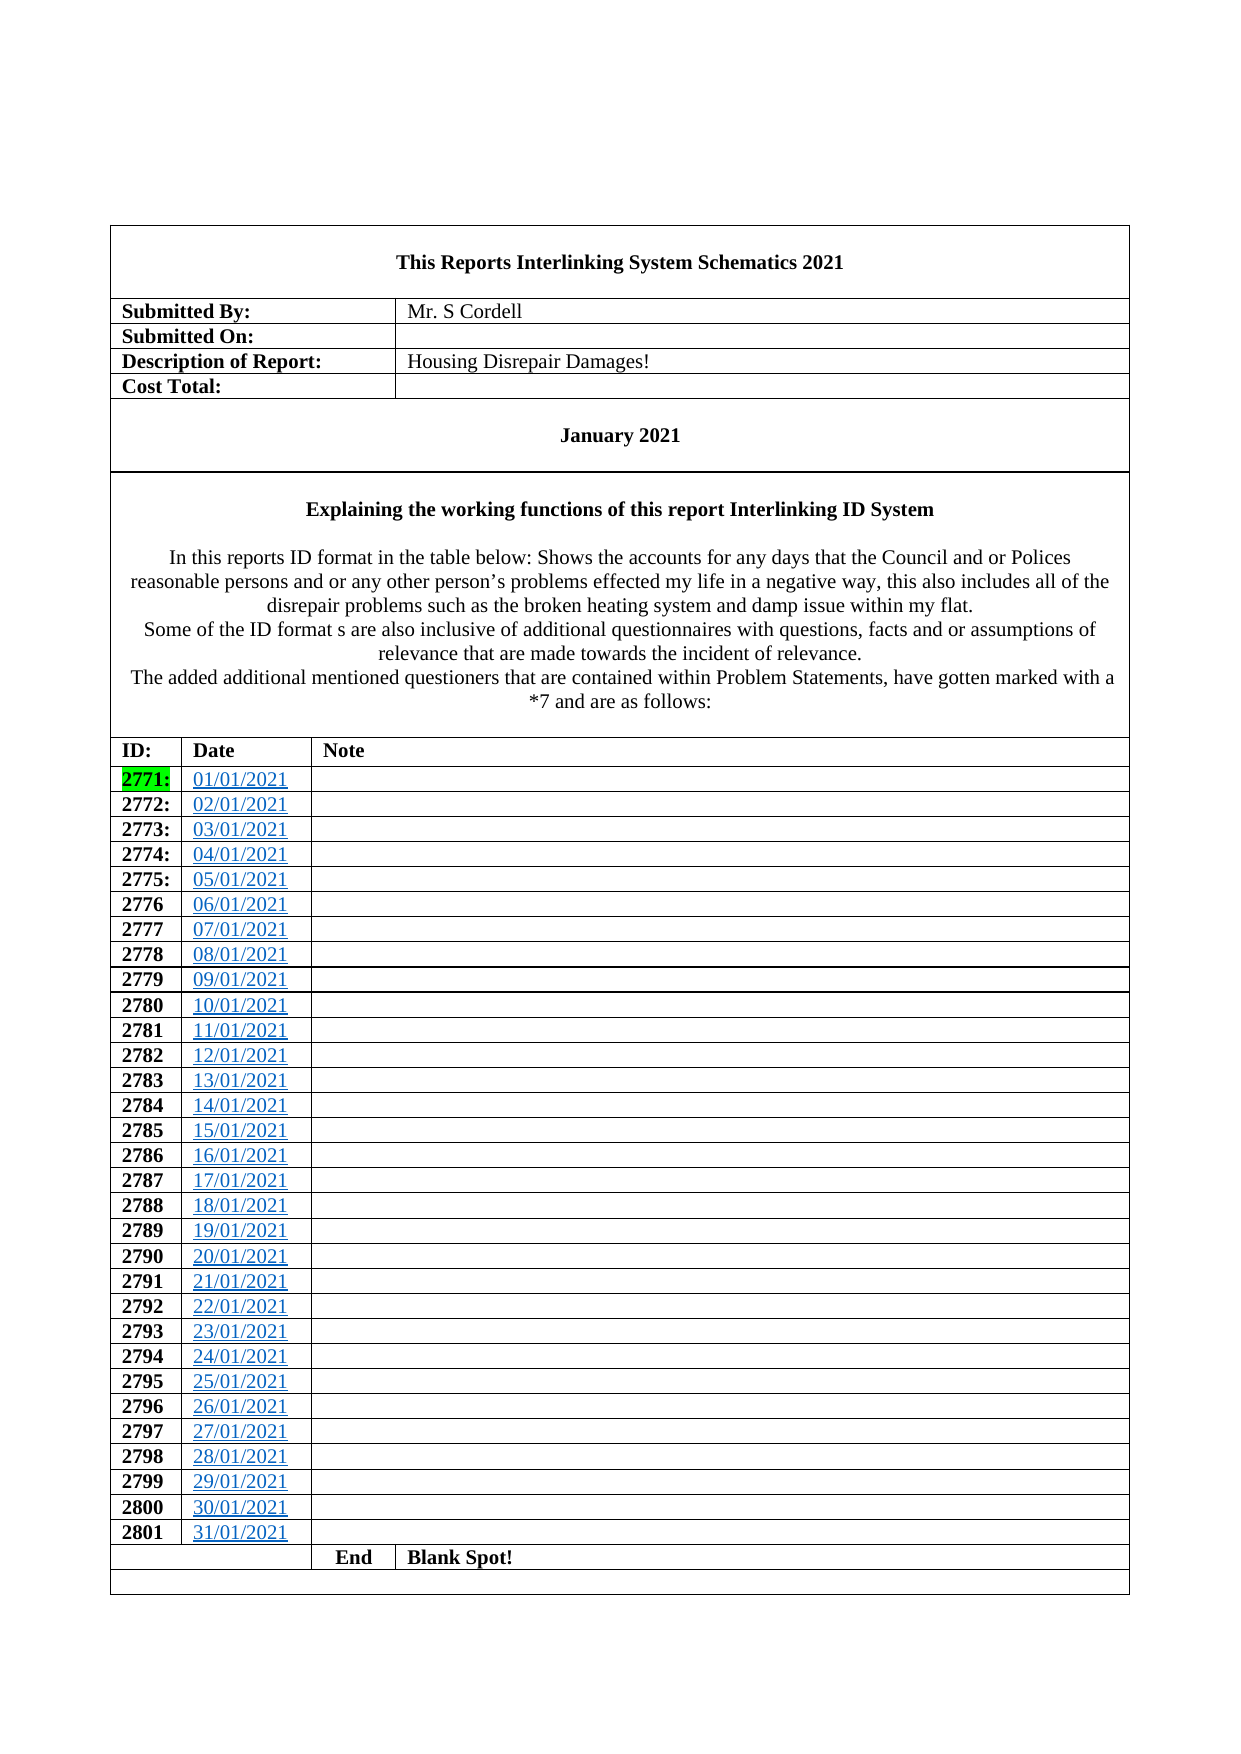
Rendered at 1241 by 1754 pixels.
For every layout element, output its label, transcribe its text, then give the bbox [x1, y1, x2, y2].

table_cell [312, 1369, 1129, 1393]
table_cell Description of Report: [111, 349, 395, 373]
table_cell 23/01/2021 [182, 1319, 311, 1343]
table_cell [312, 792, 1129, 816]
table_cell 14/01/2021 [182, 1093, 311, 1117]
table_cell 2790 [111, 1244, 181, 1268]
table_cell 2788 [111, 1193, 181, 1217]
table_cell 28/01/2021 [182, 1444, 311, 1468]
table_cell [312, 1219, 1129, 1242]
table_cell 24/01/2021 [182, 1344, 311, 1368]
table_cell 2773: [111, 817, 181, 841]
table_cell [312, 968, 1129, 991]
table_cell 05/01/2021 [182, 867, 311, 891]
table_cell 2793 [111, 1319, 181, 1343]
table_cell [312, 993, 1129, 1017]
table_cell [312, 1419, 1129, 1443]
table_cell [312, 1495, 1129, 1519]
table_cell 30/01/2021 [182, 1495, 311, 1519]
table_cell [312, 1068, 1129, 1092]
table_cell [312, 817, 1129, 841]
table_cell [312, 842, 1129, 866]
table_cell [111, 1545, 311, 1569]
table_cell 2785 [111, 1118, 181, 1142]
table_cell 17/01/2021 [182, 1168, 311, 1192]
table_cell ID: [111, 738, 181, 766]
table_cell 27/01/2021 [182, 1419, 311, 1443]
table_cell 18/01/2021 [182, 1193, 311, 1217]
table_cell [312, 1193, 1129, 1217]
table_cell 19/01/2021 [182, 1219, 311, 1242]
table_cell [312, 1143, 1129, 1167]
table_cell [312, 1118, 1129, 1142]
table_cell 04/01/2021 [182, 842, 311, 866]
table_cell 2772: [111, 792, 181, 816]
table_cell 2777 [111, 917, 181, 941]
table_cell 2775: [111, 867, 181, 891]
table_cell 2789 [111, 1219, 181, 1242]
table_cell [312, 892, 1129, 916]
table_cell Submitted By: [111, 299, 395, 323]
table_cell 26/01/2021 [182, 1394, 311, 1418]
table_cell [312, 867, 1129, 891]
table_cell 2795 [111, 1369, 181, 1393]
table_cell End [312, 1545, 395, 1569]
table_cell [312, 767, 1129, 791]
table_cell 06/01/2021 [182, 892, 311, 916]
table_cell 25/01/2021 [182, 1369, 311, 1393]
table_cell 16/01/2021 [182, 1143, 311, 1167]
table_cell 11/01/2021 [182, 1018, 311, 1042]
table_cell 31/01/2021 [182, 1520, 311, 1544]
table_cell 2779 [111, 968, 181, 991]
table_cell 13/01/2021 [182, 1068, 311, 1092]
table_cell 2786 [111, 1143, 181, 1167]
table_cell 07/01/2021 [182, 917, 311, 941]
table_cell 2792 [111, 1294, 181, 1318]
table_cell Note [312, 738, 1129, 766]
table_cell [312, 1294, 1129, 1318]
table_cell 10/01/2021 [182, 993, 311, 1017]
table_cell [312, 1043, 1129, 1067]
table_cell [312, 1018, 1129, 1042]
table_cell [312, 1394, 1129, 1418]
table_cell 2780 [111, 993, 181, 1017]
table_cell [312, 1269, 1129, 1293]
table_cell 02/01/2021 [182, 792, 311, 816]
table_cell [396, 374, 1129, 398]
table_cell [312, 1470, 1129, 1493]
table_cell 2800 [111, 1495, 181, 1519]
table_cell 08/01/2021 [182, 942, 311, 966]
table_cell Explaining the working functions of this report Interlinking ID System In this reports ID format in the table below: Shows the accounts for any days that the Council and or Polices reasonable persons and or any other person’s problems effected my life in a negative way, this also includes all of the disrepair problems such as the broken heating system and damp issue within my flat. Some of the ID format s are also inclusive of additional questionnaires with questions, facts and or assumptions of relevance that are made towards the incident of relevance. The added additional mentioned questioners that are contained within Problem Statements, have gotten marked with a *7 and are as follows: [111, 473, 1129, 737]
table_cell Mr. S Cordell [396, 299, 1129, 323]
table_cell Blank Spot! [396, 1545, 1129, 1569]
table_cell 2791 [111, 1269, 181, 1293]
table_cell 21/01/2021 [182, 1269, 311, 1293]
table_cell 2798 [111, 1444, 181, 1468]
table_cell [312, 1244, 1129, 1268]
table_cell 22/01/2021 [182, 1294, 311, 1318]
table_cell 2781 [111, 1018, 181, 1042]
table_cell 2796 [111, 1394, 181, 1418]
table_cell 2776 [111, 892, 181, 916]
table_cell [312, 1168, 1129, 1192]
table_cell Cost Total: [111, 374, 395, 398]
table_cell 29/01/2021 [182, 1470, 311, 1493]
table_cell 15/01/2021 [182, 1118, 311, 1142]
table_cell 01/01/2021 [182, 767, 311, 791]
table_cell 20/01/2021 [182, 1244, 311, 1268]
table_cell [312, 1319, 1129, 1343]
table_cell 2784 [111, 1093, 181, 1117]
table_cell Housing Disrepair Damages! [396, 349, 1129, 373]
table_cell January 2021 [111, 399, 1129, 471]
table_cell 03/01/2021 [182, 817, 311, 841]
table_cell 2783 [111, 1068, 181, 1092]
table_header This Reports Interlinking System Schematics 2021 [111, 226, 1129, 298]
table_cell [312, 1344, 1129, 1368]
table_cell Submitted On: [111, 324, 395, 348]
table_cell 2794 [111, 1344, 181, 1368]
table_cell 2799 [111, 1470, 181, 1493]
table_cell 2778 [111, 942, 181, 966]
table_cell [312, 1093, 1129, 1117]
table_cell 12/01/2021 [182, 1043, 311, 1067]
table_cell 2787 [111, 1168, 181, 1192]
table_cell 2797 [111, 1419, 181, 1443]
table_cell [396, 324, 1129, 348]
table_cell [111, 1570, 1129, 1594]
table_cell [312, 1520, 1129, 1544]
table_cell 09/01/2021 [182, 968, 311, 991]
table_cell [312, 1444, 1129, 1468]
table_cell 2782 [111, 1043, 181, 1067]
table_cell Date [182, 738, 311, 766]
table_cell [312, 942, 1129, 966]
table_cell 2801 [111, 1520, 181, 1544]
table_cell 2774: [111, 842, 181, 866]
table_cell [312, 917, 1129, 941]
